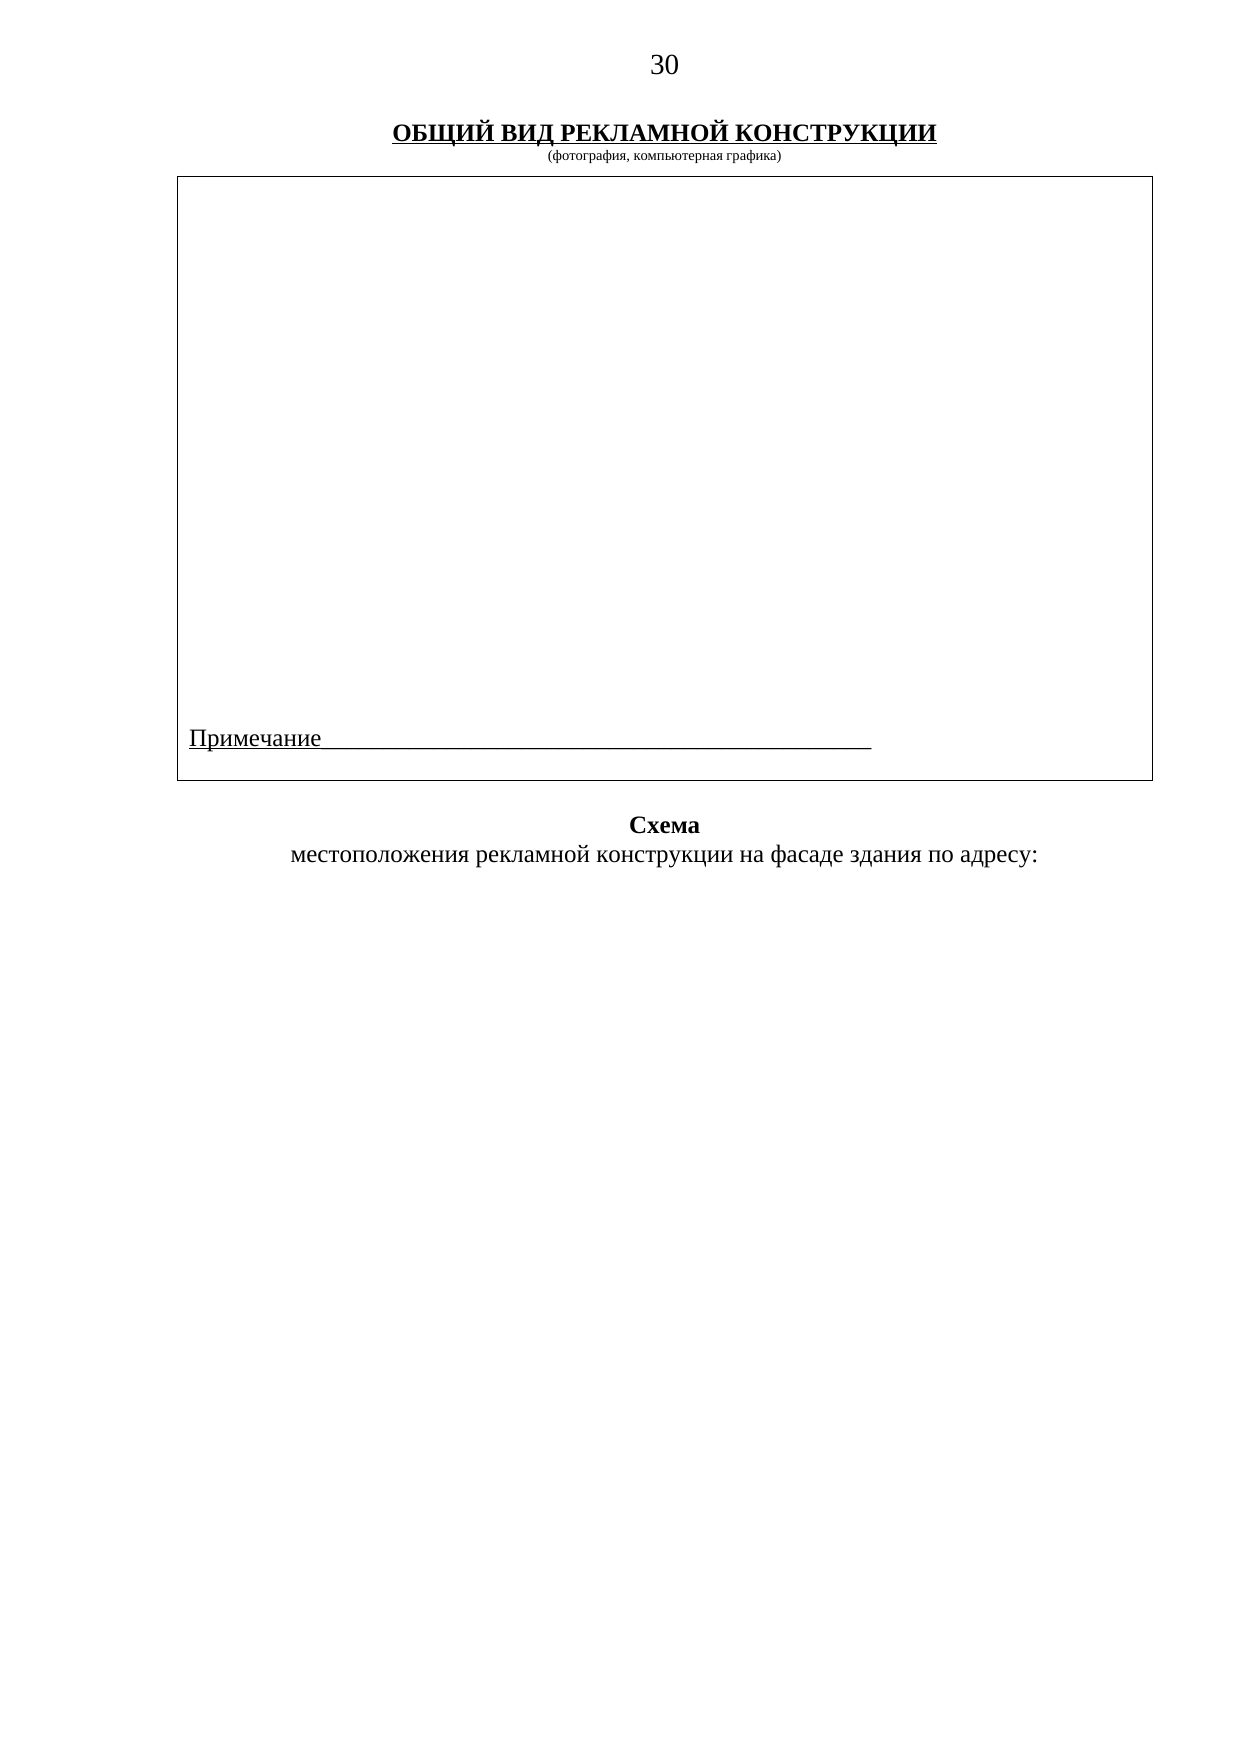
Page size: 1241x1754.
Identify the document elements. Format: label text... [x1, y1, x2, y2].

text (фотография, компьютерная графика) [177, 147, 1152, 176]
text Схема местоположения рекламной конструкции на фасаде здания по адресу: [177, 810, 1152, 868]
text ОБЩИЙ ВИД РЕКЛАМНОЙ КОНСТРУКЦИИ [177, 118, 1152, 147]
table_header Примечание____________________________________________ [178, 177, 1152, 780]
